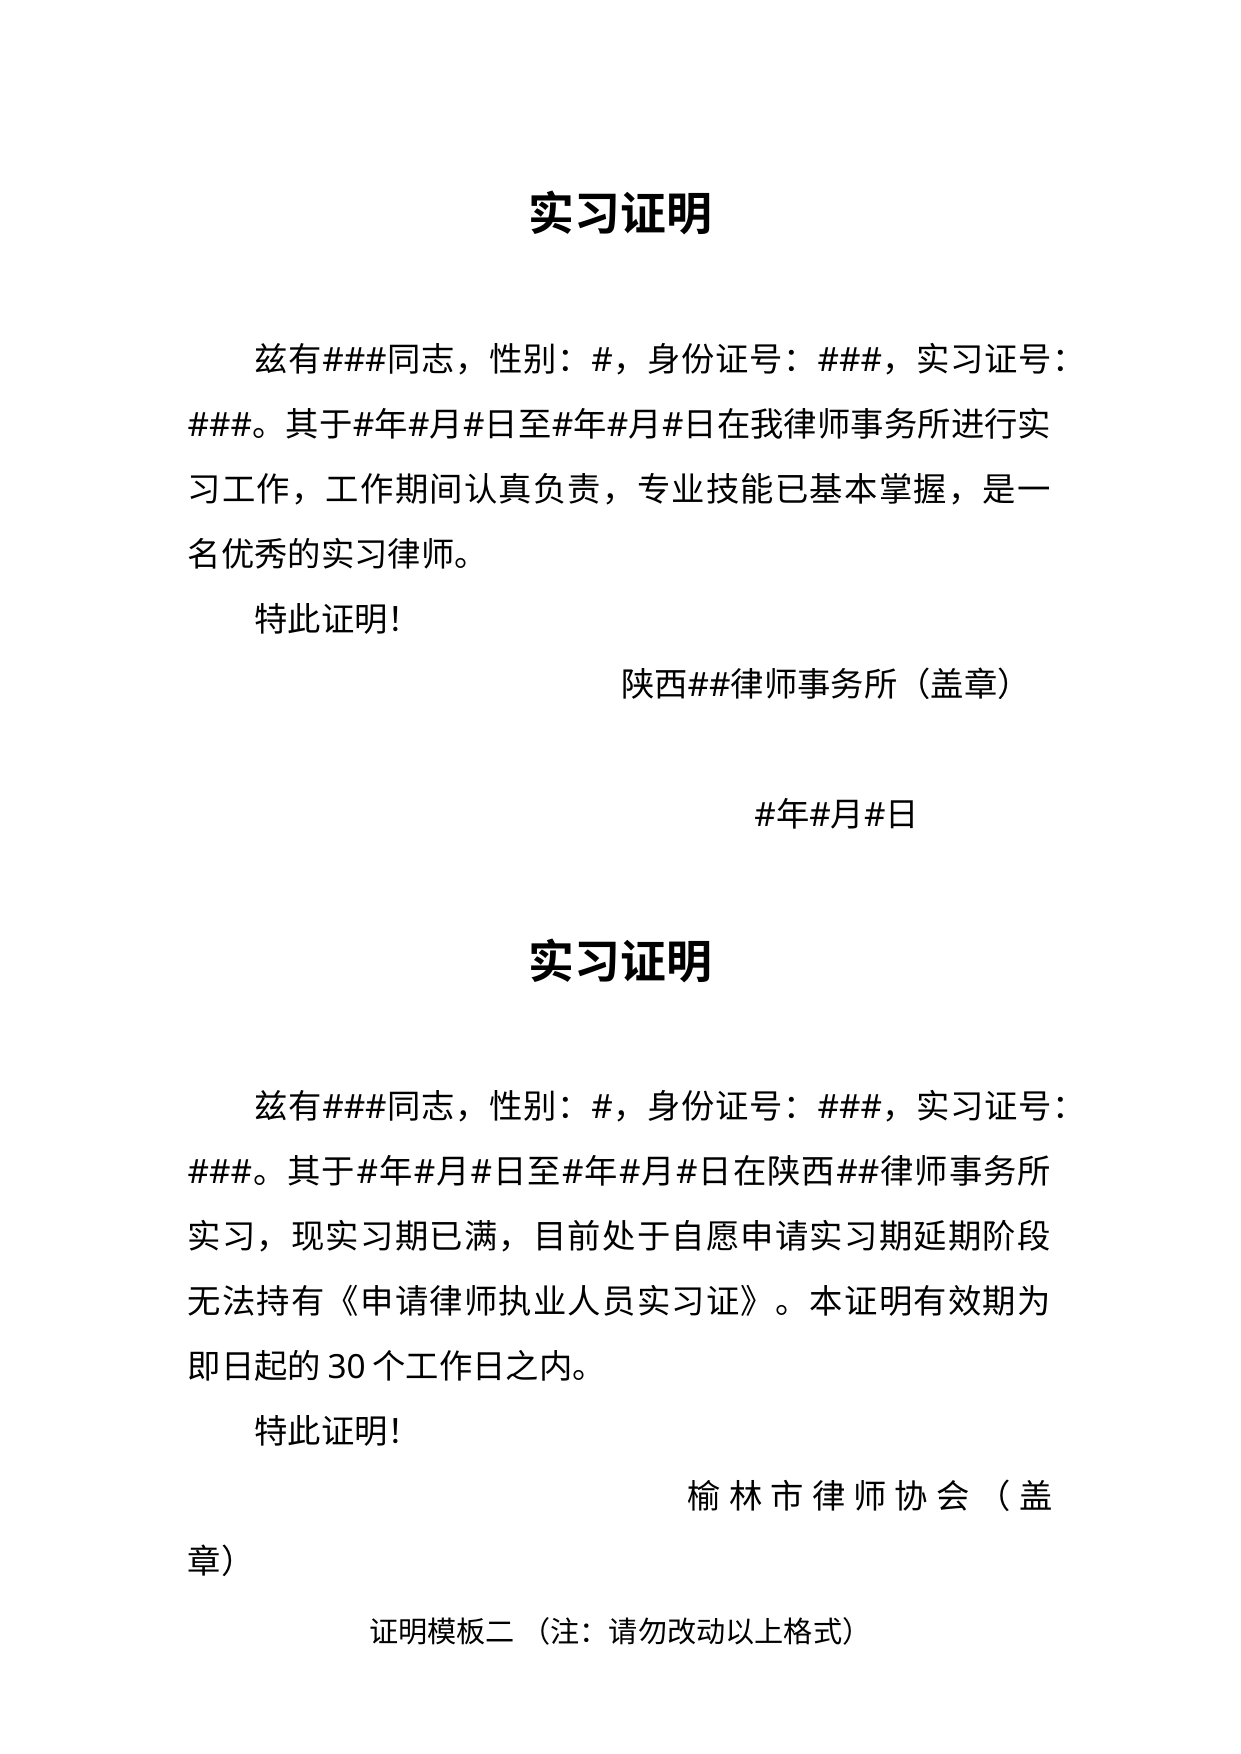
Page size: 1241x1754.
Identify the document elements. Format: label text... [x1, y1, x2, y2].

text 实习证明 [187, 909, 1053, 1007]
text 兹有###同志，性别：#，身份证号：###，实习证号：###。其于#年#月#日至#年#月#日在陕西##律师事务所实习，现实习期已满，目前处于自愿申请实习期延期阶段，无法持有《申请律师执业人员实习证》。本证明有效期为即日起的30个工作日之内。 [187, 1072, 1053, 1397]
text #年#月#日 [187, 779, 1053, 844]
text 陕西##律师事务所（盖章） [187, 649, 1053, 714]
text 兹有###同志，性别：#，身份证号：###，实习证号：###。其于#年#月#日至#年#月#日在我律师事务所进行实习工作，工作期间认真负责，专业技能已基本掌握，是一名优秀的实习律师。 [187, 324, 1053, 584]
text 特此证明！ [187, 584, 1053, 649]
text 特此证明！ [187, 1397, 1053, 1462]
text 榆林市律师协会（盖章） [187, 1462, 1053, 1592]
text 实习证明 [187, 162, 1053, 259]
